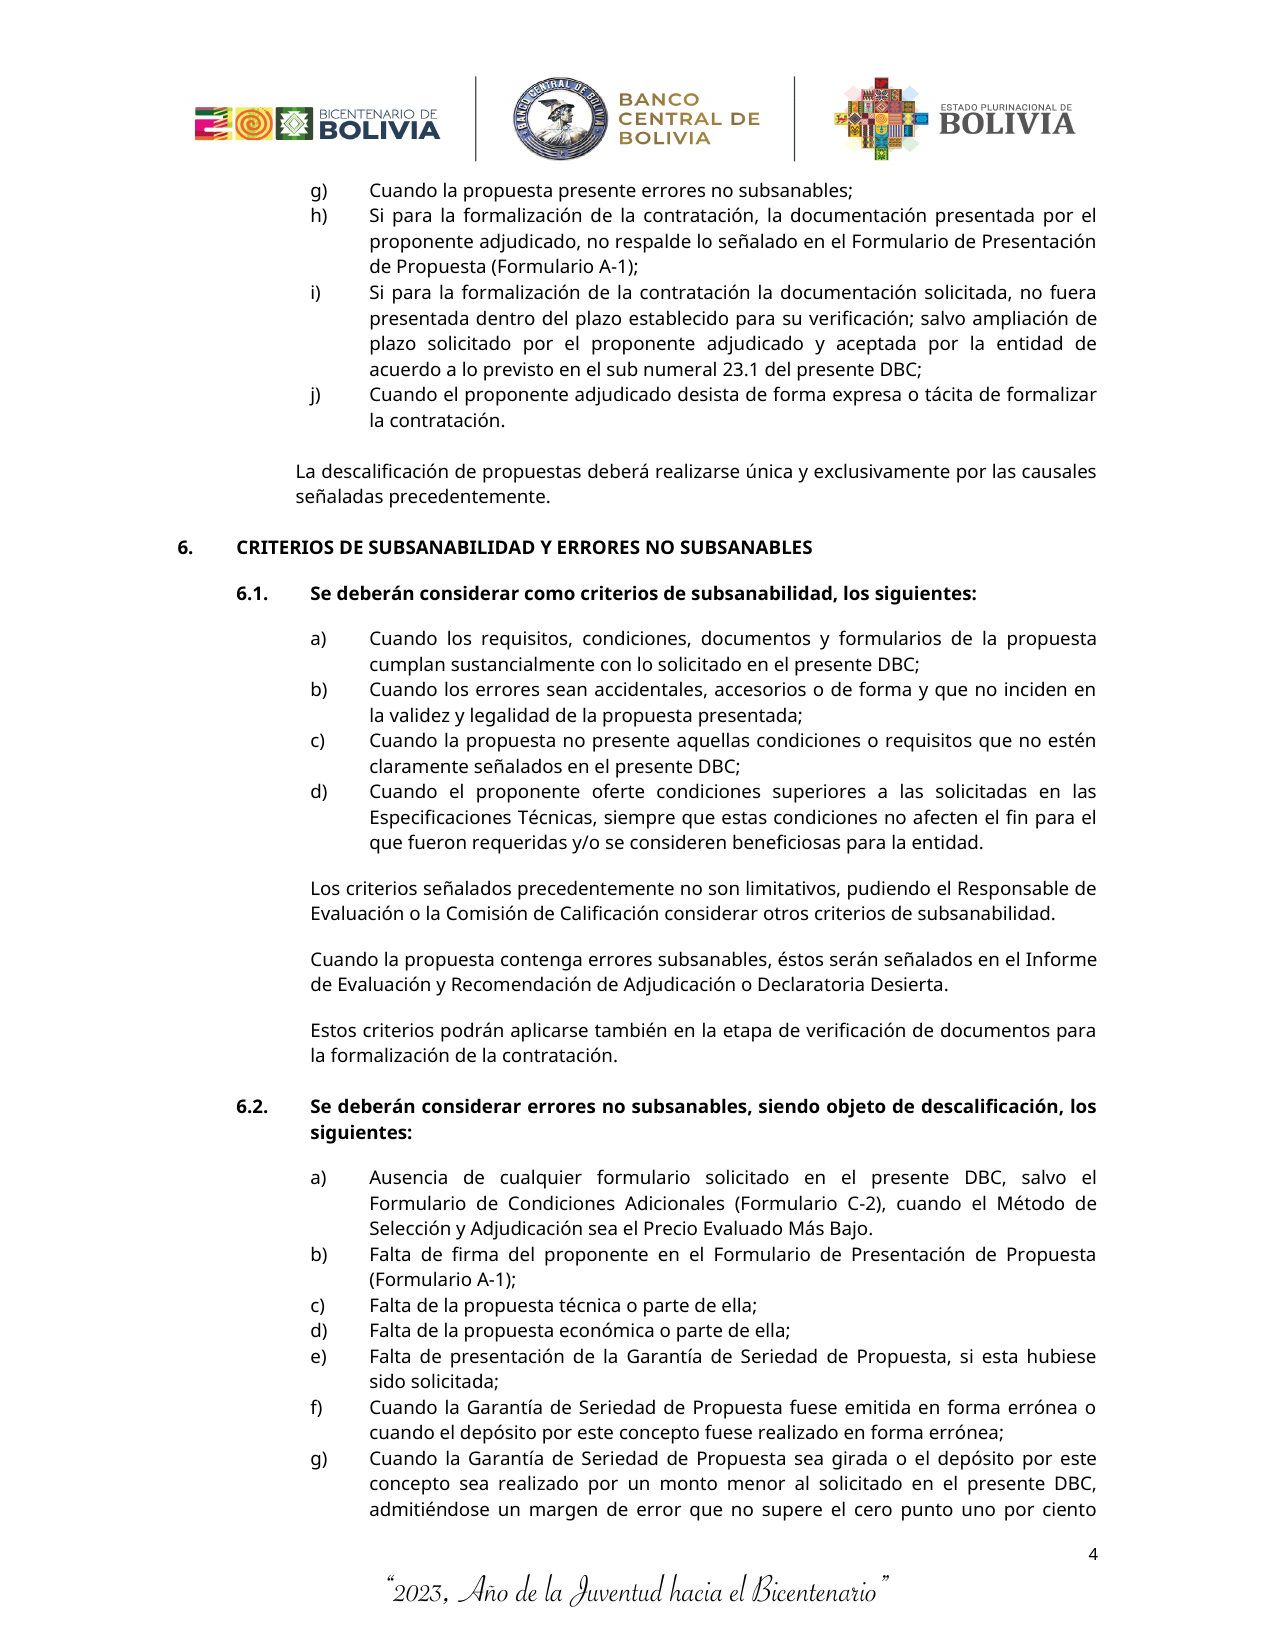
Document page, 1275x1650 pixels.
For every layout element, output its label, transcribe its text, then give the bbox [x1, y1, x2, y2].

subtitle CRITERIOS DE SUBSANABILIDAD Y ERRORES NO SUBSANABLES [177, 534, 1098, 560]
subtitle Se deberán considerar como criterios de subsanabilidad, los siguientes: [236, 580, 1098, 606]
list Cuando el proponente adjudicado desista de forma expresa o tácita de formalizar la contratación. [310, 381, 1098, 432]
list Si para la formalización de la contratación la documentación solicitada, no fuera presentada dentro del plazo establecido para su verificación; salvo ampliación de plazo solicitado por el proponente adjudicado y aceptada por la entidad de acuerdo a lo previsto en el sub numeral 23.1 del presente DBC; [310, 279, 1098, 381]
list Cuando la Garantía de Seriedad de Propuesta fuese emitida en forma errónea o cuando el depósito por este concepto fuese realizado en forma errónea; [310, 1394, 1098, 1445]
picture [0, 1562, 1272, 1622]
list Falta de firma del proponente en el Formulario de Presentación de Propuesta (Formulario A-1); [310, 1241, 1098, 1292]
picture [0, 2, 1273, 164]
list Falta de la propuesta técnica o parte de ella; [310, 1292, 1098, 1317]
list La descalificación de propuestas deberá realizarse única y exclusivamente por las causales señaladas precedentemente. [295, 458, 1098, 509]
text Los criterios señalados precedentemente no son limitativos, pudiendo el Responsable de Evaluación o la Comisión de Calificación considerar otros criterios de subsanabilidad. [310, 875, 1098, 926]
list Cuando el proponente oferte condiciones superiores a las solicitadas en las Especificaciones Técnicas, siempre que estas condiciones no afecten el fin para el que fueron requeridas y/o se consideren beneficiosas para la entidad. [310, 778, 1098, 855]
text Estos criterios podrán aplicarse también en la etapa de verificación de documentos para la formalización de la contratación. [310, 1017, 1098, 1068]
list Falta de la propuesta económica o parte de ella; [310, 1317, 1098, 1343]
list Cuando los errores sean accidentales, accesorios o de forma y que no inciden en la validez y legalidad de la propuesta presentada; [310, 676, 1098, 727]
text Cuando la propuesta contenga errores subsanables, éstos serán señalados en el Informe de Evaluación y Recomendación de Adjudicación o Declaratoria Desierta. [310, 946, 1098, 997]
list Si para la formalización de la contratación, la documentación presentada por el proponente adjudicado, no respalde lo señalado en el Formulario de Presentación de Propuesta (Formulario A-1); [310, 203, 1098, 279]
list Falta de presentación de la Garantía de Seriedad de Propuesta, si esta hubiese sido solicitada; [310, 1343, 1098, 1394]
list Cuando la propuesta no presente aquellas condiciones o requisitos que no estén claramente señalados en el presente DBC; [310, 727, 1098, 778]
subtitle Se deberán considerar errores no subsanables, siendo objeto de descalificación, los siguientes: [236, 1093, 1098, 1144]
list Cuando los requisitos, condiciones, documentos y formularios de la propuesta cumplan sustancialmente con lo solicitado en el presente DBC; [310, 625, 1098, 676]
list Cuando la propuesta presente errores no subsanables; [310, 177, 1098, 203]
list Ausencia de cualquier formulario solicitado en el presente DBC, salvo el Formulario de Condiciones Adicionales (Formulario C-2), cuando el Método de Selección y Adjudicación sea el Precio Evaluado Más Bajo. [310, 1164, 1098, 1241]
